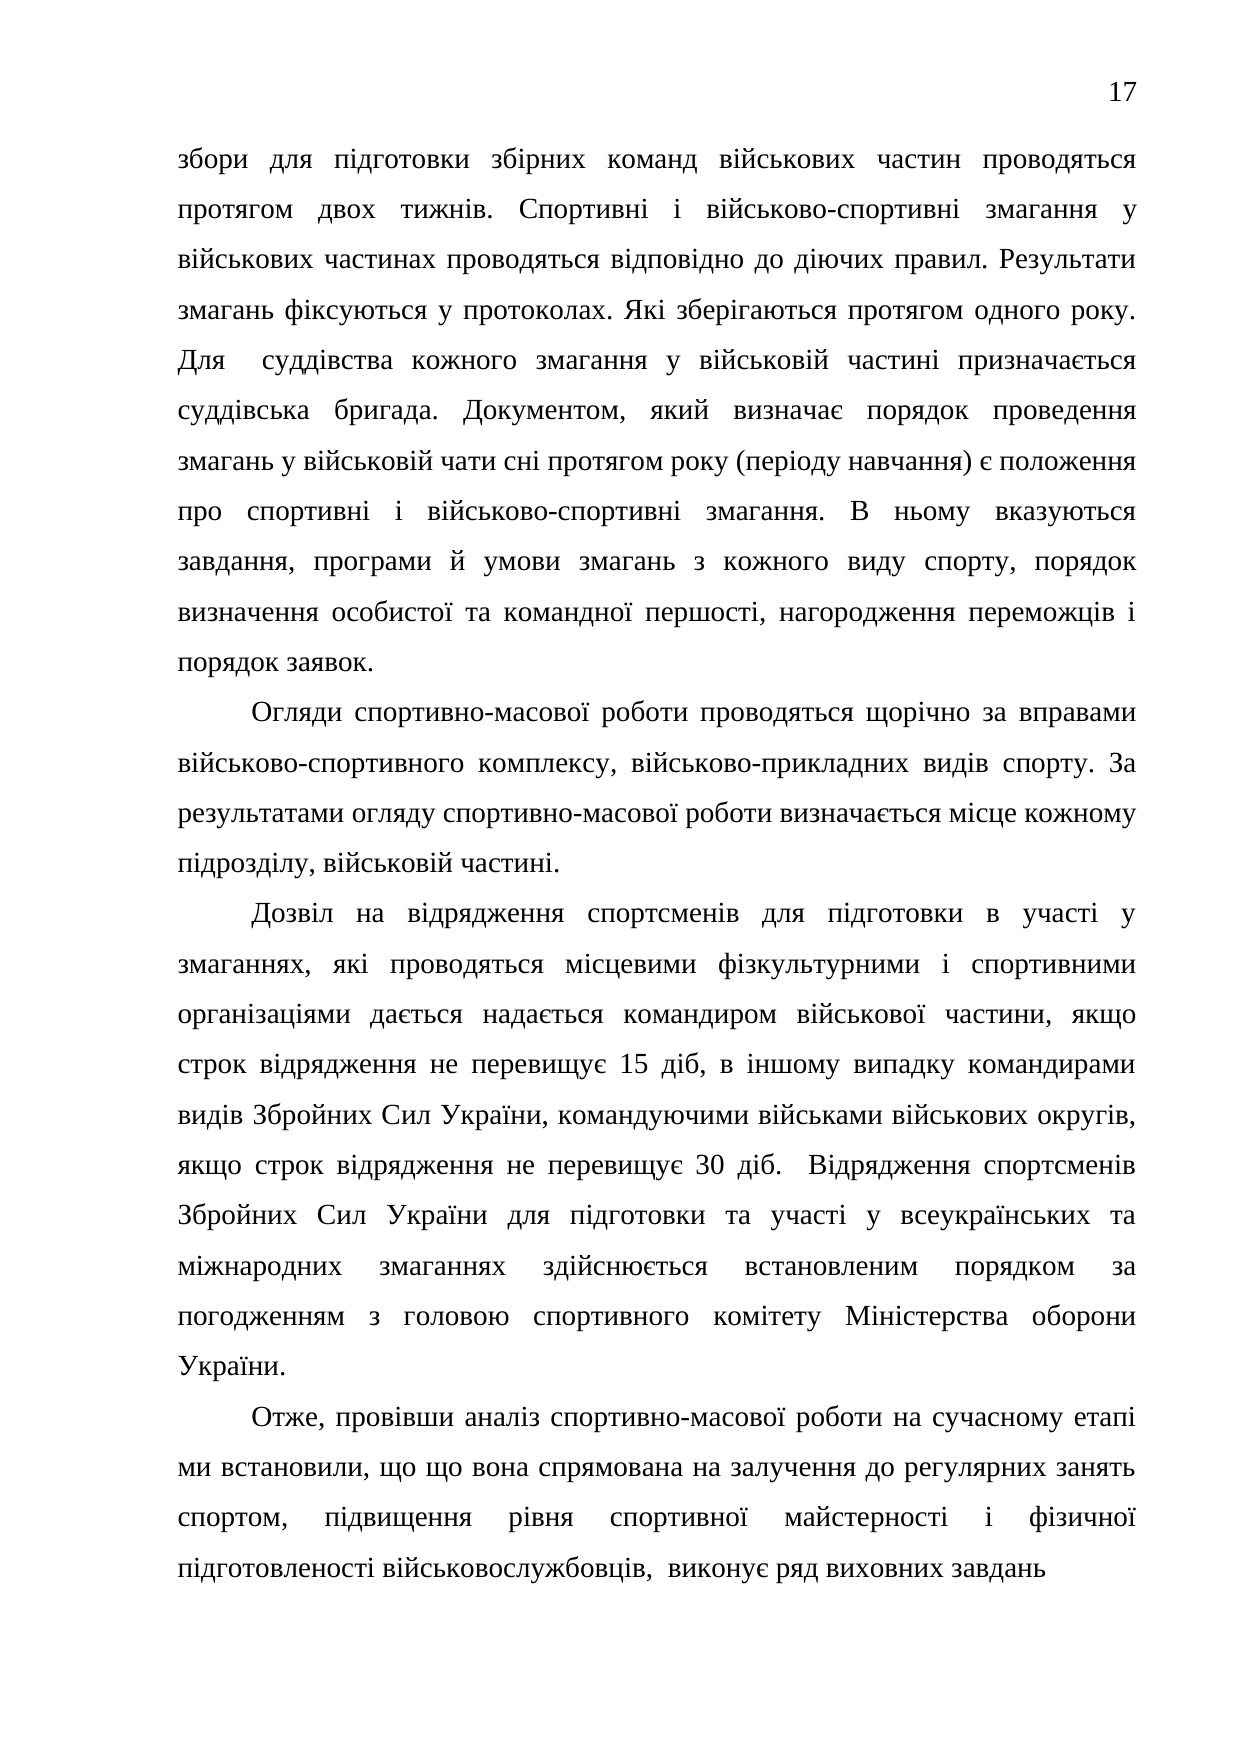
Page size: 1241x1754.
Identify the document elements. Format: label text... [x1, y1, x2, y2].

text Отже, провівши аналіз спортивно-масової роботи на сучасному етапі ми встановили, що що вона спрямована на залучення до регулярних занять спортом, підвищення рівня спортивної майстерності і фізичної підготовленості військовослужбовців, виконує ряд виховних завдань [177, 1399, 1137, 1583]
text Дозвіл на відрядження спортсменів для підготовки в участі у змаганнях, які проводяться місцевими фізкультурними і спортивними організаціями дається надається командиром військової частини, якщо строк відрядження не перевищує 15 діб, в іншому випадку командирами видів Збройних Сил України, командуючими військами військових округів, якщо строк відрядження не перевищує 30 діб. Відрядження спортсменів Збройних Сил України для підготовки та участі у всеукраїнських та міжнародних змаганнях здійснюється встановленим порядком за погодженням з головою спортивного комітету Міністерства оборони України. [177, 896, 1137, 1382]
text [177, 141, 1137, 678]
text Огляди спортивно-масової роботи проводяться щорічно за вправами військово-спортивного комплексу, військово-прикладних видів спорту. За результатами огляду спортивно-масової роботи визначається місце кожному підрозділу, військовій частині. [177, 694, 1137, 879]
